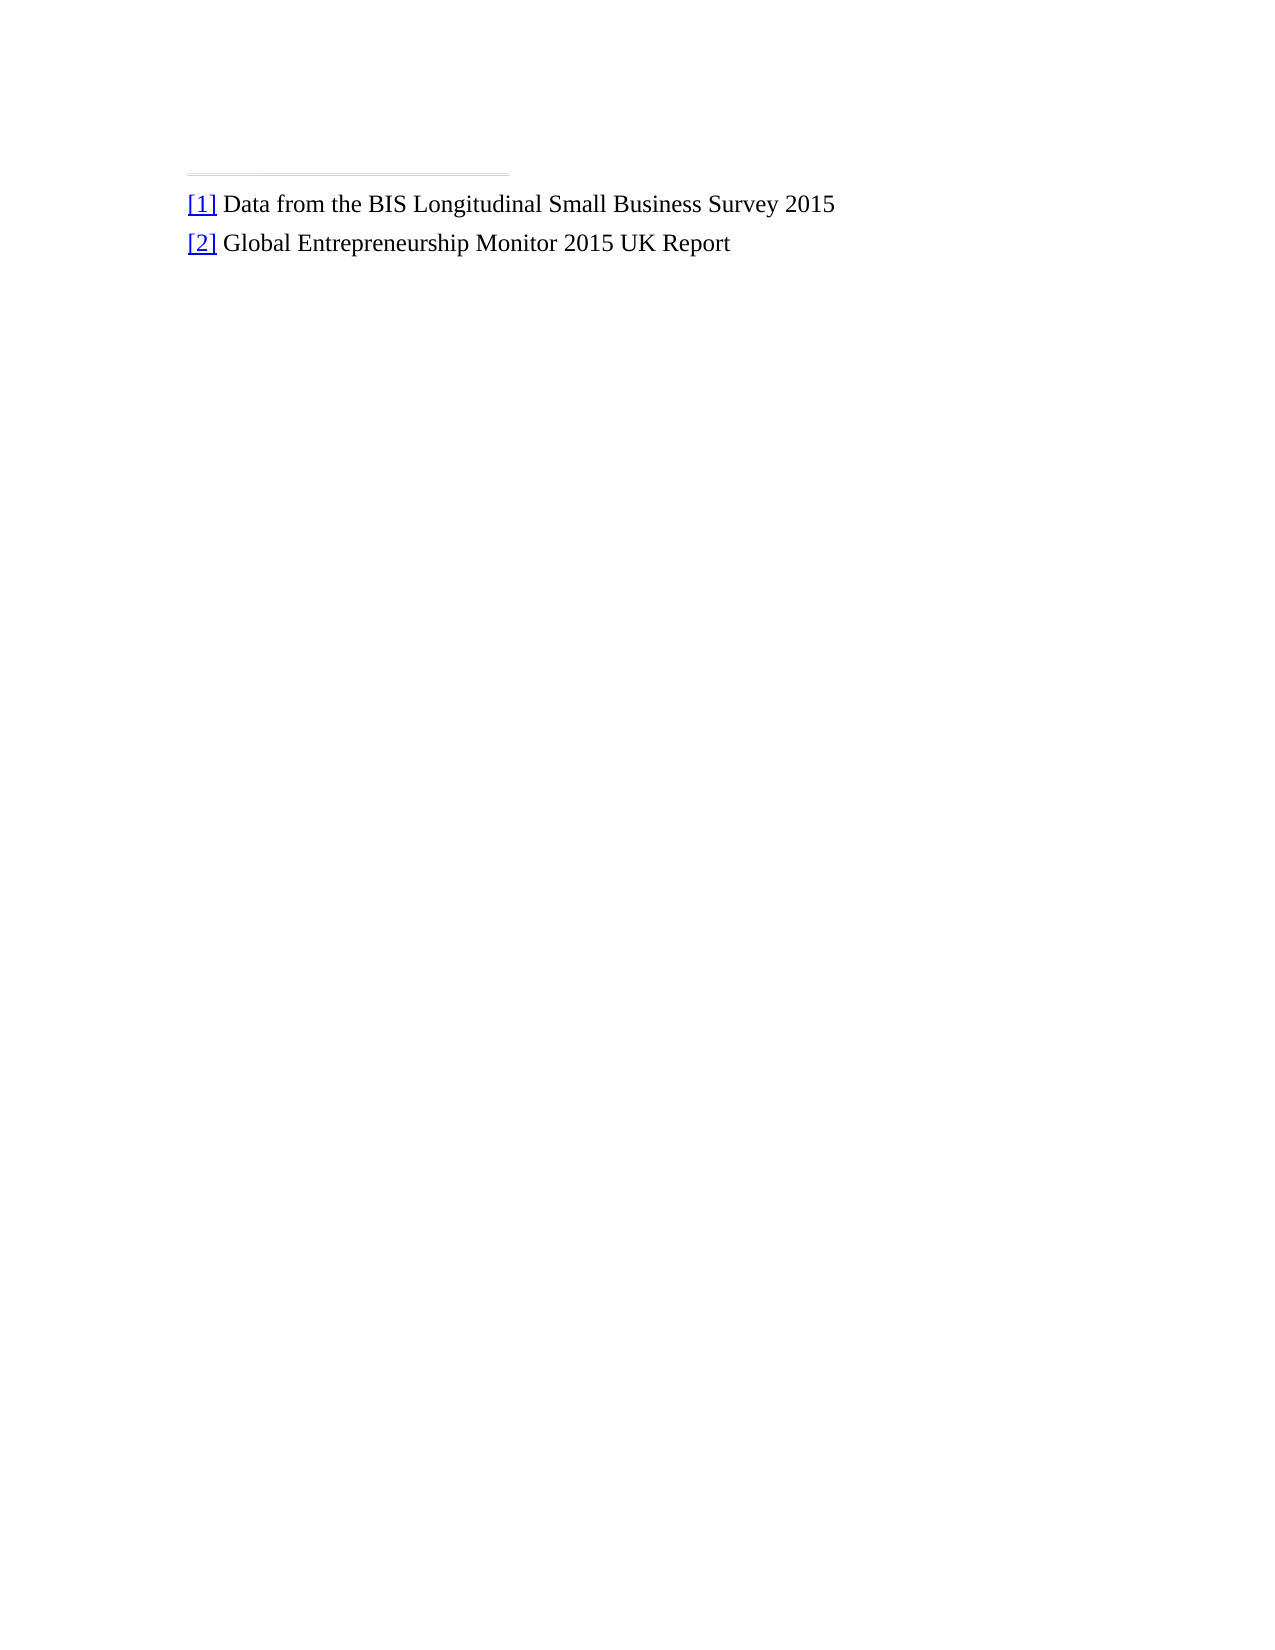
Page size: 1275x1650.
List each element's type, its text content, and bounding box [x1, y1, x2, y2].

text [1] Data from the BIS Longitudinal Small Business Survey 2015 [187, 189, 1087, 218]
text [2] Global Entrepreneurship Monitor 2015 UK Report [187, 228, 1087, 257]
